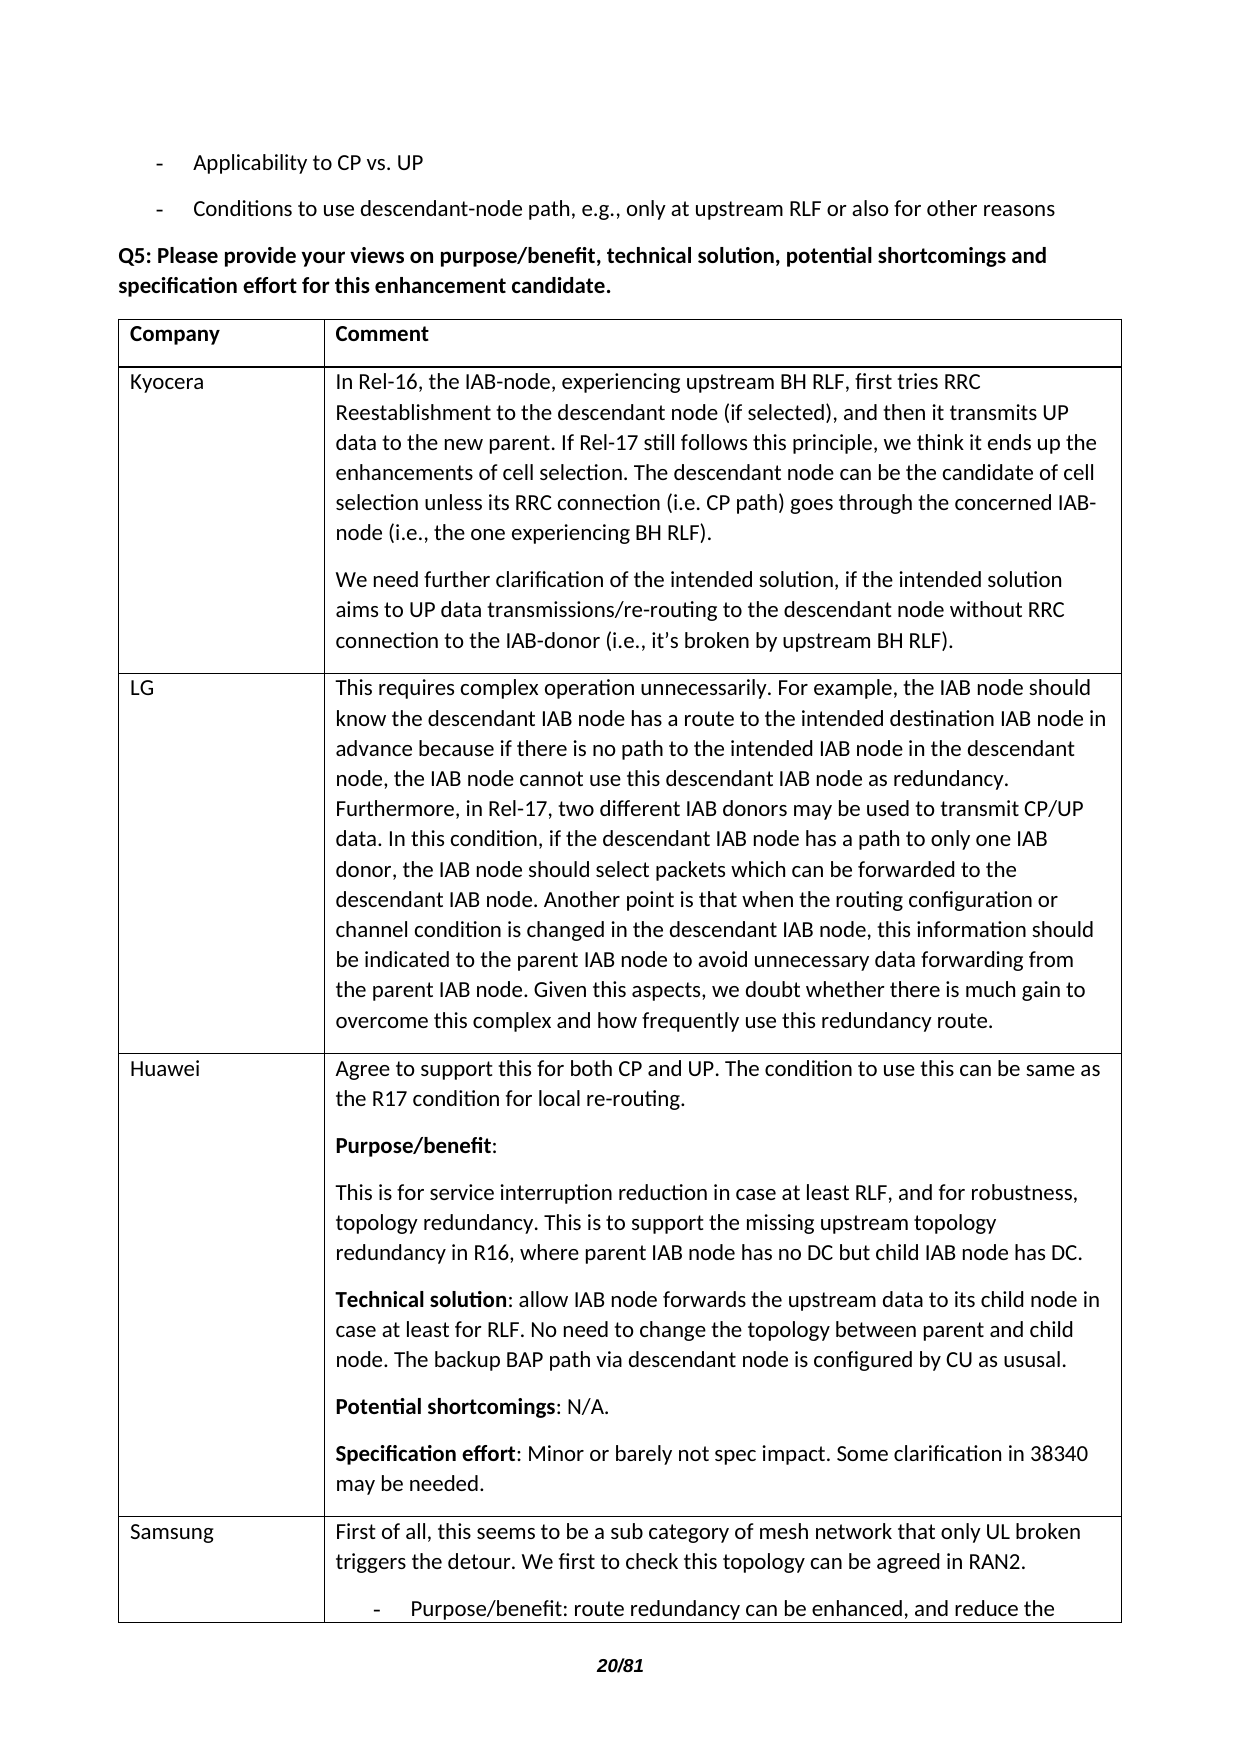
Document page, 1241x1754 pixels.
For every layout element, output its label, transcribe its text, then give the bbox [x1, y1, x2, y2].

list Conditions to use descendant-node path, e.g., only at upstream RLF or also for other reasons [156, 194, 1122, 223]
table_cell [325, 1054, 1121, 1516]
text Q5: Please provide your views on purpose/benefit, technical solution, potential shortcomings and specification effort for this enhancement candidate. [118, 241, 1122, 300]
table_cell [325, 368, 1121, 672]
table_cell [119, 674, 324, 1053]
table_cell [119, 1517, 324, 1622]
table_cell [119, 1054, 324, 1516]
table_cell [325, 674, 1121, 1053]
table_header Comment [325, 320, 1121, 366]
table_cell [119, 368, 324, 672]
list Applicability to CP vs. UP [156, 148, 1122, 176]
table_cell [325, 1517, 1121, 1622]
table_header Company [119, 320, 324, 366]
